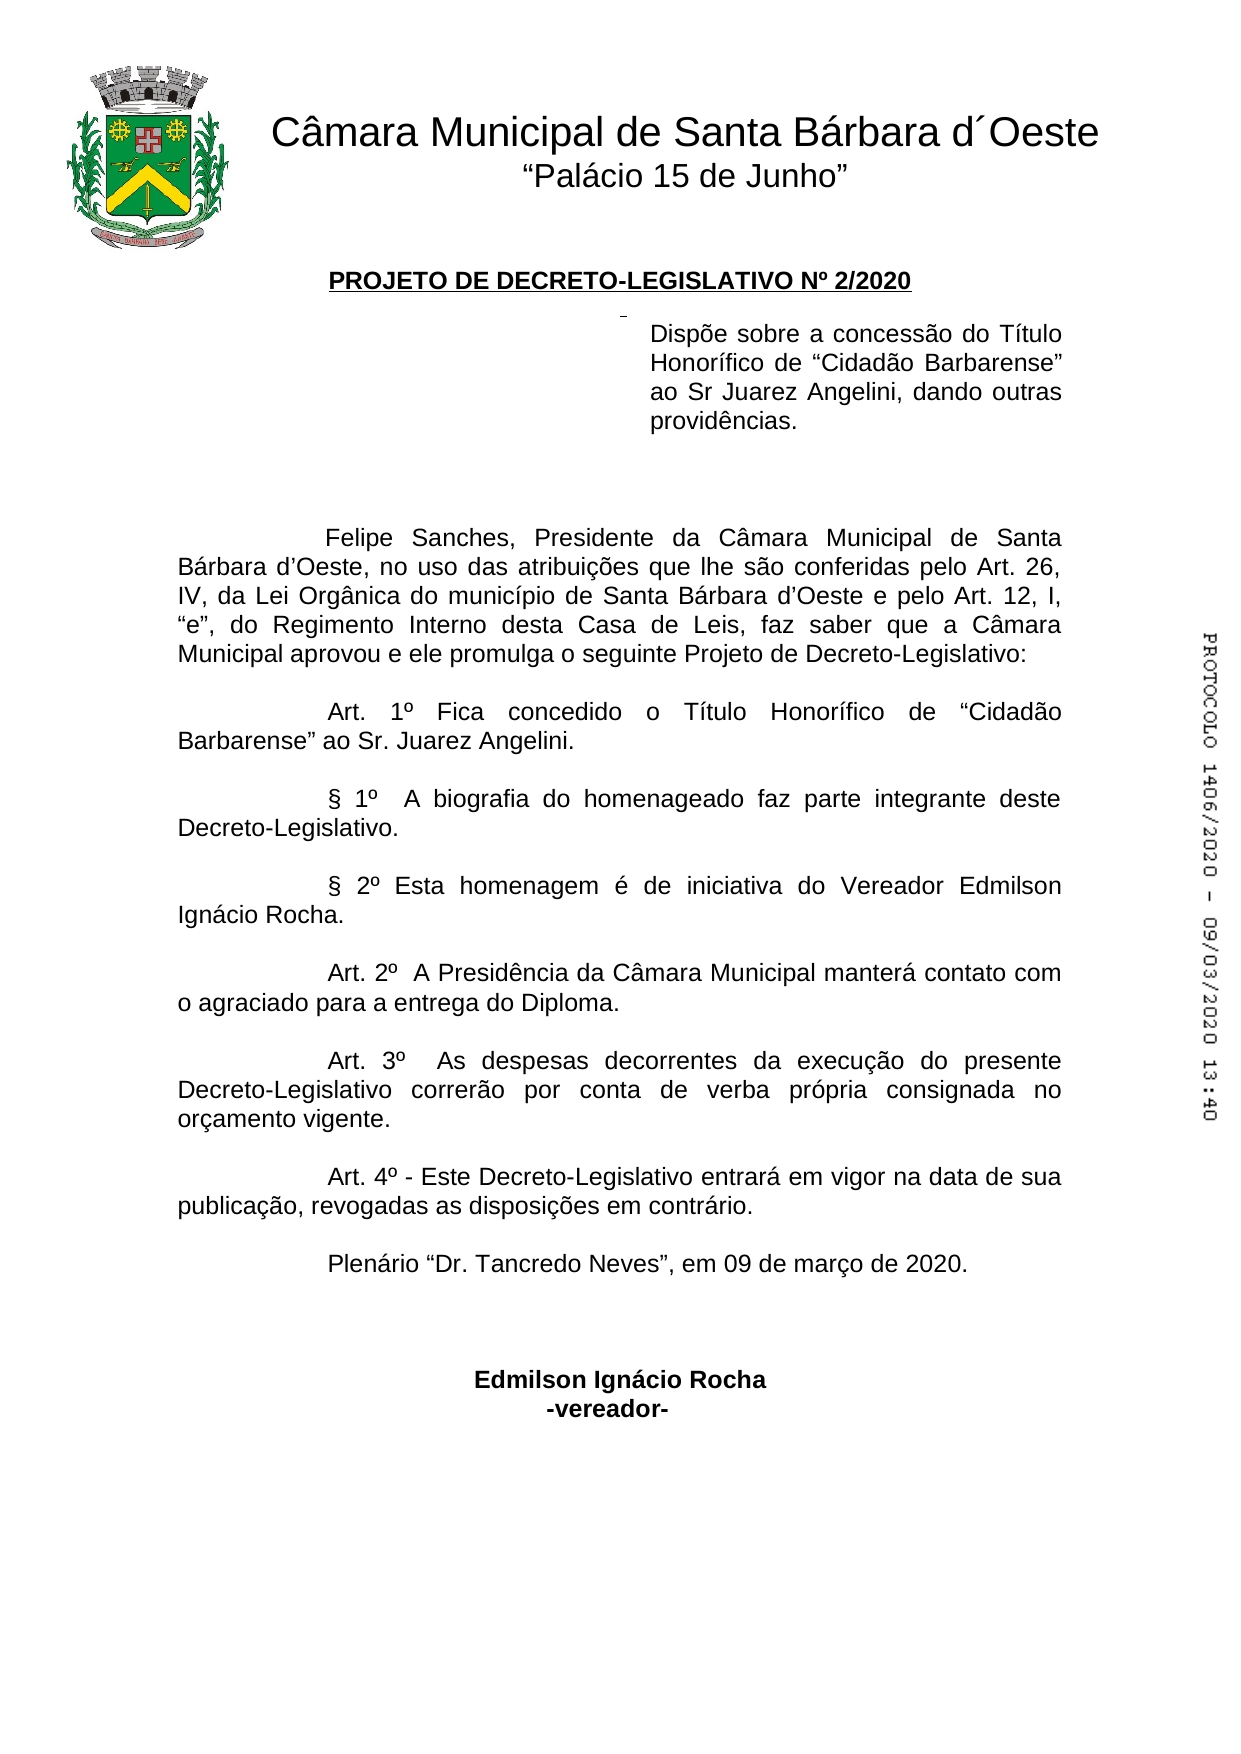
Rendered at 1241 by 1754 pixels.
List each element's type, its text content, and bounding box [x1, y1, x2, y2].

text Dispõe sobre a concessão do Título Honorífico de “Cidadão Barbarense” ao Sr Juarez Angelini, dando outras providências. [650, 319, 1063, 435]
text Art. 3º As despesas decorrentes da execução do presente Decreto-Legislativo correrão por conta de verba própria consignada no orçamento vigente. [177, 1046, 1063, 1133]
text -vereador- [472, 1394, 1063, 1423]
text § 2º Esta homenagem é de iniciativa do Vereador Edmilson Ignácio Rocha. [177, 871, 1063, 929]
text Plenário “Dr. Tancredo Neves”, em 09 de março de 2020. [177, 1249, 1063, 1278]
text Art. 4º - Este Decreto-Legislativo entrará em vigor na data de sua publicação, revogadas as disposições em contrário. [177, 1162, 1063, 1220]
text § 1º A biografia do homenageado faz parte integrante deste Decreto-Legislativo. [177, 784, 1063, 842]
text Art. 1º Fica concedido o Título Honorífico de “Cidadão Barbarense” ao Sr. Juarez Angelini. [177, 697, 1063, 755]
text Edmilson Ignácio Rocha [177, 1365, 1063, 1394]
text Felipe Sanches, Presidente da Câmara Municipal de Santa Bárbara d’Oeste, no uso das atribuições que lhe são conferidas pelo Art. 26, IV, da Lei Orgânica do município de Santa Bárbara d’Oeste e pelo Art. 12, I, “e”, do Regimento Interno desta Casa de Leis, faz saber que a Câmara Municipal aprovou e ele promulga o seguinte Projeto de Decreto-Legislativo: [177, 522, 1063, 668]
text Art. 2º A Presidência da Câmara Municipal manterá contato com o agraciado para a entrega do Diploma. [177, 958, 1063, 1016]
picture [66, 66, 236, 256]
picture [1177, 629, 1241, 1125]
title PROJETO DE DECRETO-LEGISLATIVO Nº 2/2020 [177, 266, 1063, 295]
